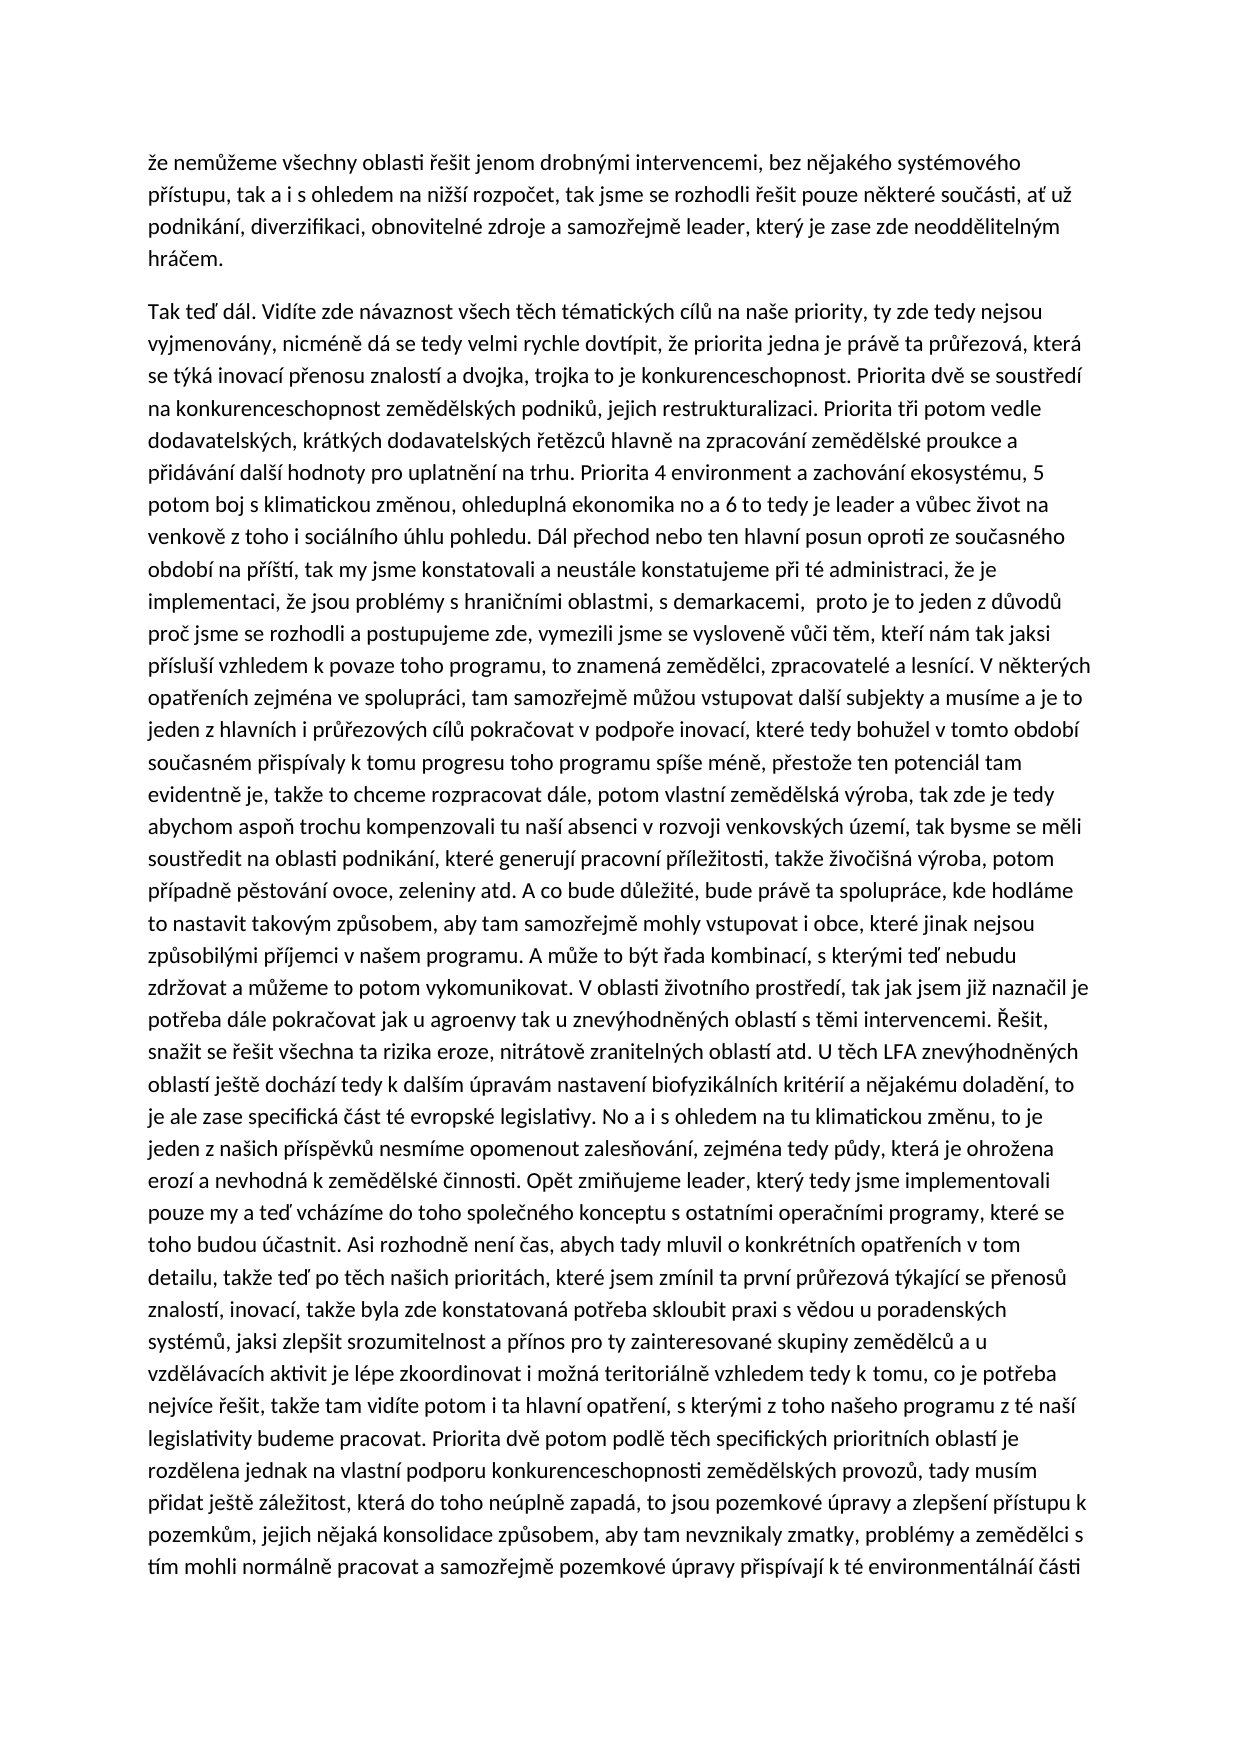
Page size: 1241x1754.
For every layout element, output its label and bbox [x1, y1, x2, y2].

text [148, 297, 1093, 1581]
text [148, 148, 1093, 272]
